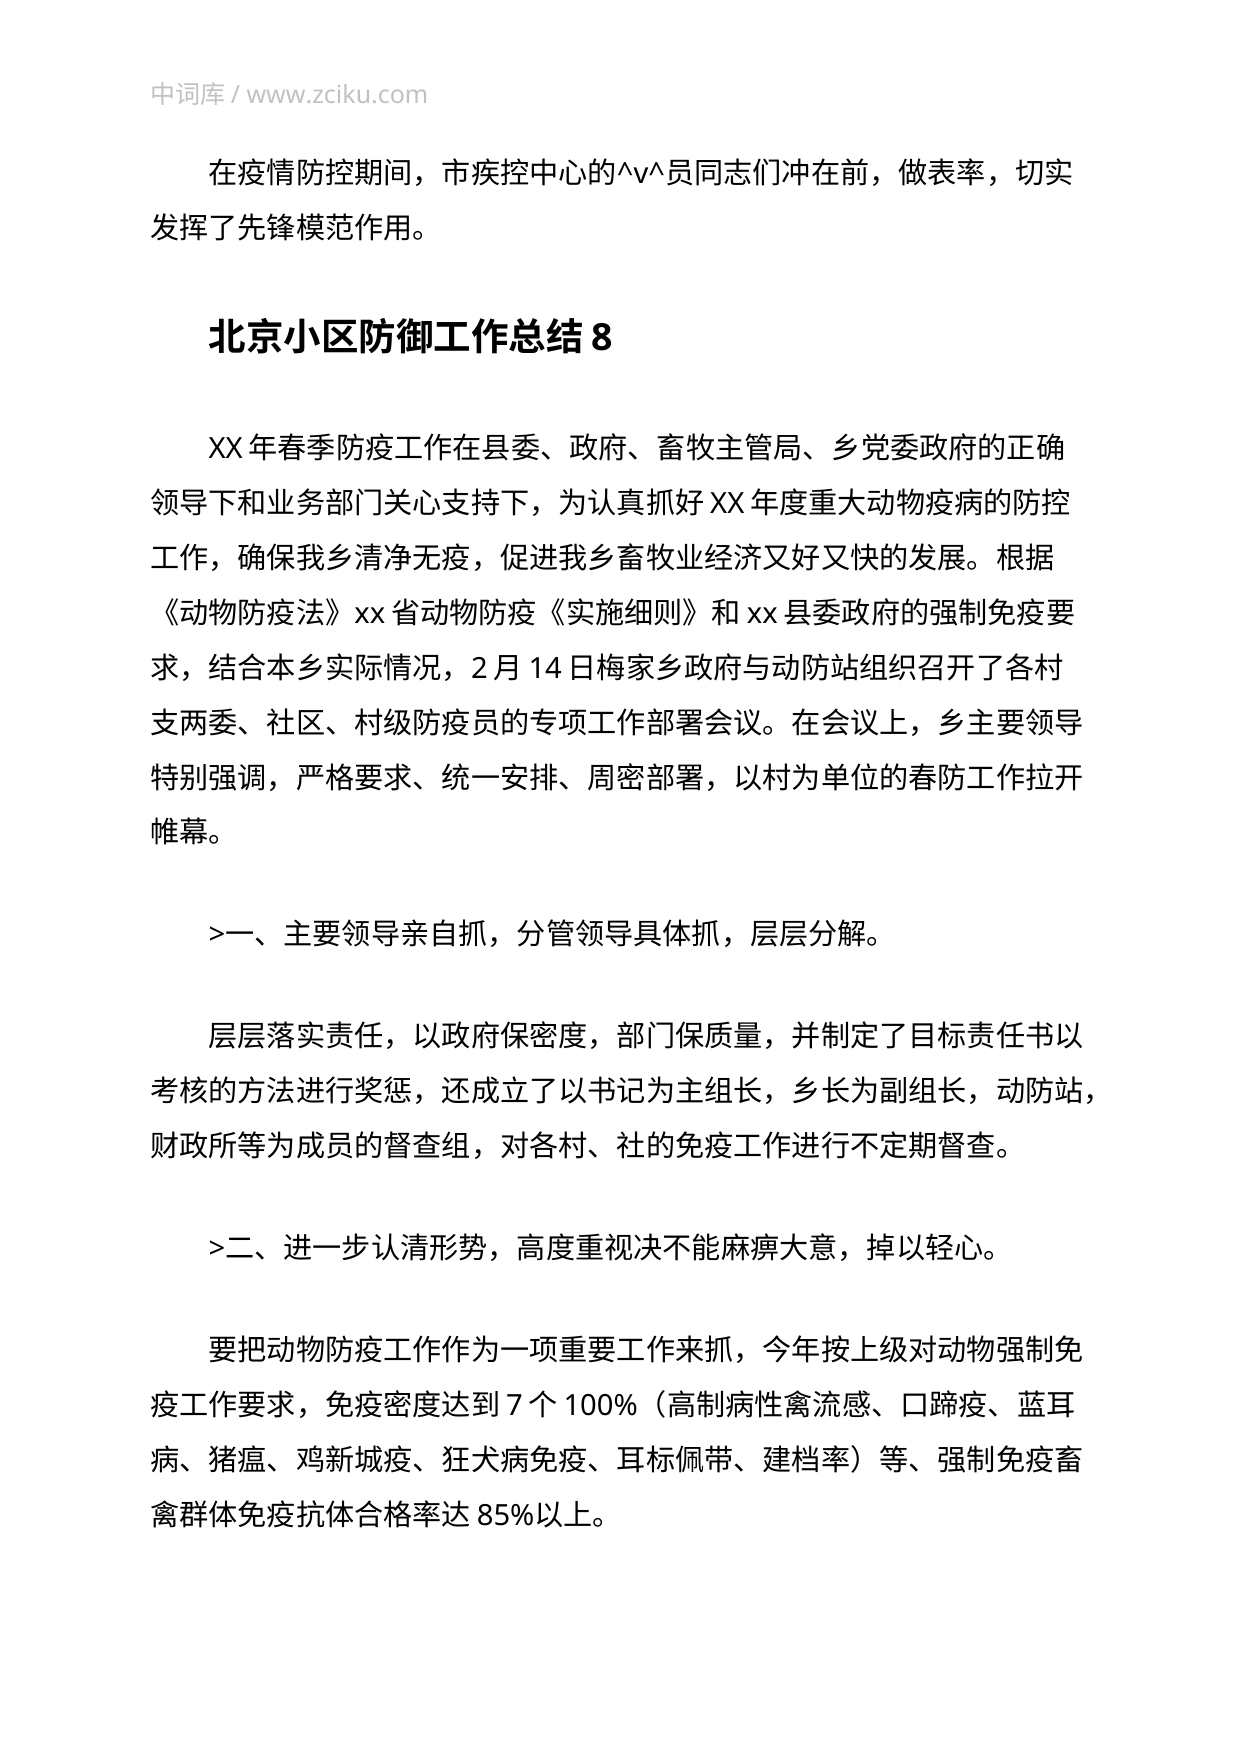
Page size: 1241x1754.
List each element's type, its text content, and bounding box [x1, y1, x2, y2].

text XX年春季防疫工作在县委、政府、畜牧主管局、乡党委政府的正确领导下和业务部门关心支持下，为认真抓好XX年度重大动物疫病的防控工作，确保我乡清净无疫，促进我乡畜牧业经济又好又快的发展。根据《动物防疫法》xx省动物防疫《实施细则》和xx县委政府的强制免疫要求，结合本乡实际情况，2月14日梅家乡政府与动防站组织召开了各村支两委、社区、村级防疫员的专项工作部署会议。在会议上，乡主要领导特别强调，严格要求、统一安排、周密部署，以村为单位的春防工作拉开帷幕。 [150, 424, 1090, 851]
text 北京小区防御工作总结8 [150, 307, 1090, 361]
text 在疫情防控期间，市疾控中心的^v^员同志们冲在前，做表率，切实发挥了先锋模范作用。 [150, 150, 1090, 247]
text 要把动物防疫工作作为一项重要工作来抓，今年按上级对动物强制免疫工作要求，免疫密度达到7个100%（高制病性禽流感、口蹄疫、蓝耳病、猪瘟、鸡新城疫、狂犬病免疫、耳标佩带、建档率）等、强制免疫畜禽群体免疫抗体合格率达85%以上。 [150, 1326, 1090, 1533]
text 层层落实责任，以政府保密度，部门保质量，并制定了目标责任书以考核的方法进行奖惩，还成立了以书记为主组长，乡长为副组长，动防站，财政所等为成员的督查组，对各村、社的免疫工作进行不定期督查。 [150, 1013, 1090, 1165]
text >二、进一步认清形势，高度重视决不能麻痹大意，掉以轻心。 [150, 1224, 1090, 1267]
text >一、主要领导亲自抓，分管领导具体抓，层层分解。 [150, 911, 1090, 953]
